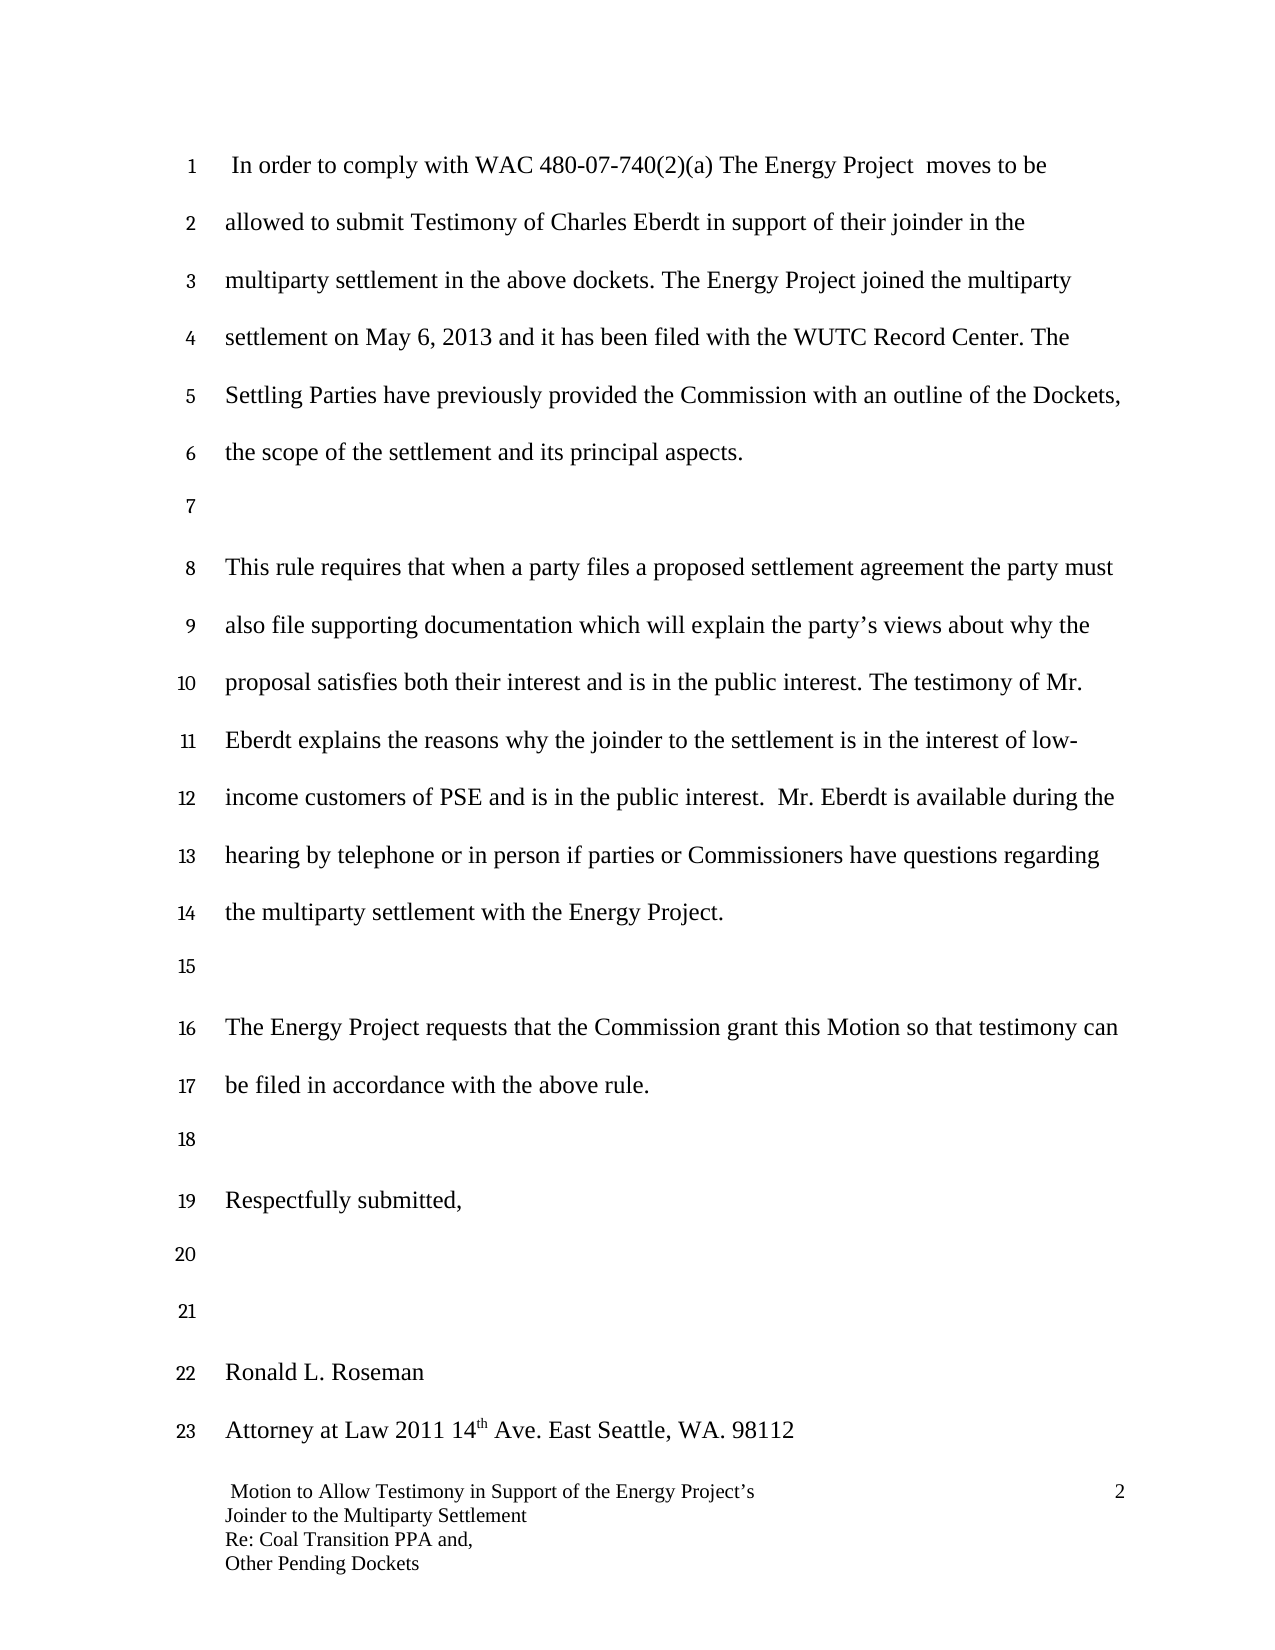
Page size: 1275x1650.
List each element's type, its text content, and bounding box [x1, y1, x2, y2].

text In order to comply with WAC 480-07-740(2)(a) The Energy Project moves to be allowed to submit Testimony of Charles Eberdt in support of their joinder in the multiparty settlement in the above dockets. The Energy Project joined the multiparty settlement on May 6, 2013 and it has been filed with the WUTC Record Center. The Settling Parties have previously provided the Commission with an outline of the Dockets, the scope of the settlement and its principal aspects. [225, 150, 1125, 466]
text The Energy Project requests that the Commission grant this Motion so that testimony can be filed in accordance with the above rule. [225, 1012, 1125, 1099]
text Respectfully submitted, [225, 1185, 1125, 1214]
text This rule requires that when a party files a proposed settlement agreement the party must also file supporting documentation which will explain the party’s views about why the proposal satisfies both their interest and is in the public interest. The testimony of Mr. Eberdt explains the reasons why the joinder to the settlement is in the interest of low-income customers of PSE and is in the public interest. Mr. Eberdt is available during the hearing by telephone or in person if parties or Commissioners have questions regarding the multiparty settlement with the Energy Project. [225, 552, 1125, 926]
text Attorney at Law 2011 14th Ave. East Seattle, WA. 98112 [225, 1415, 1125, 1444]
text Ronald L. Roseman [225, 1357, 1125, 1386]
